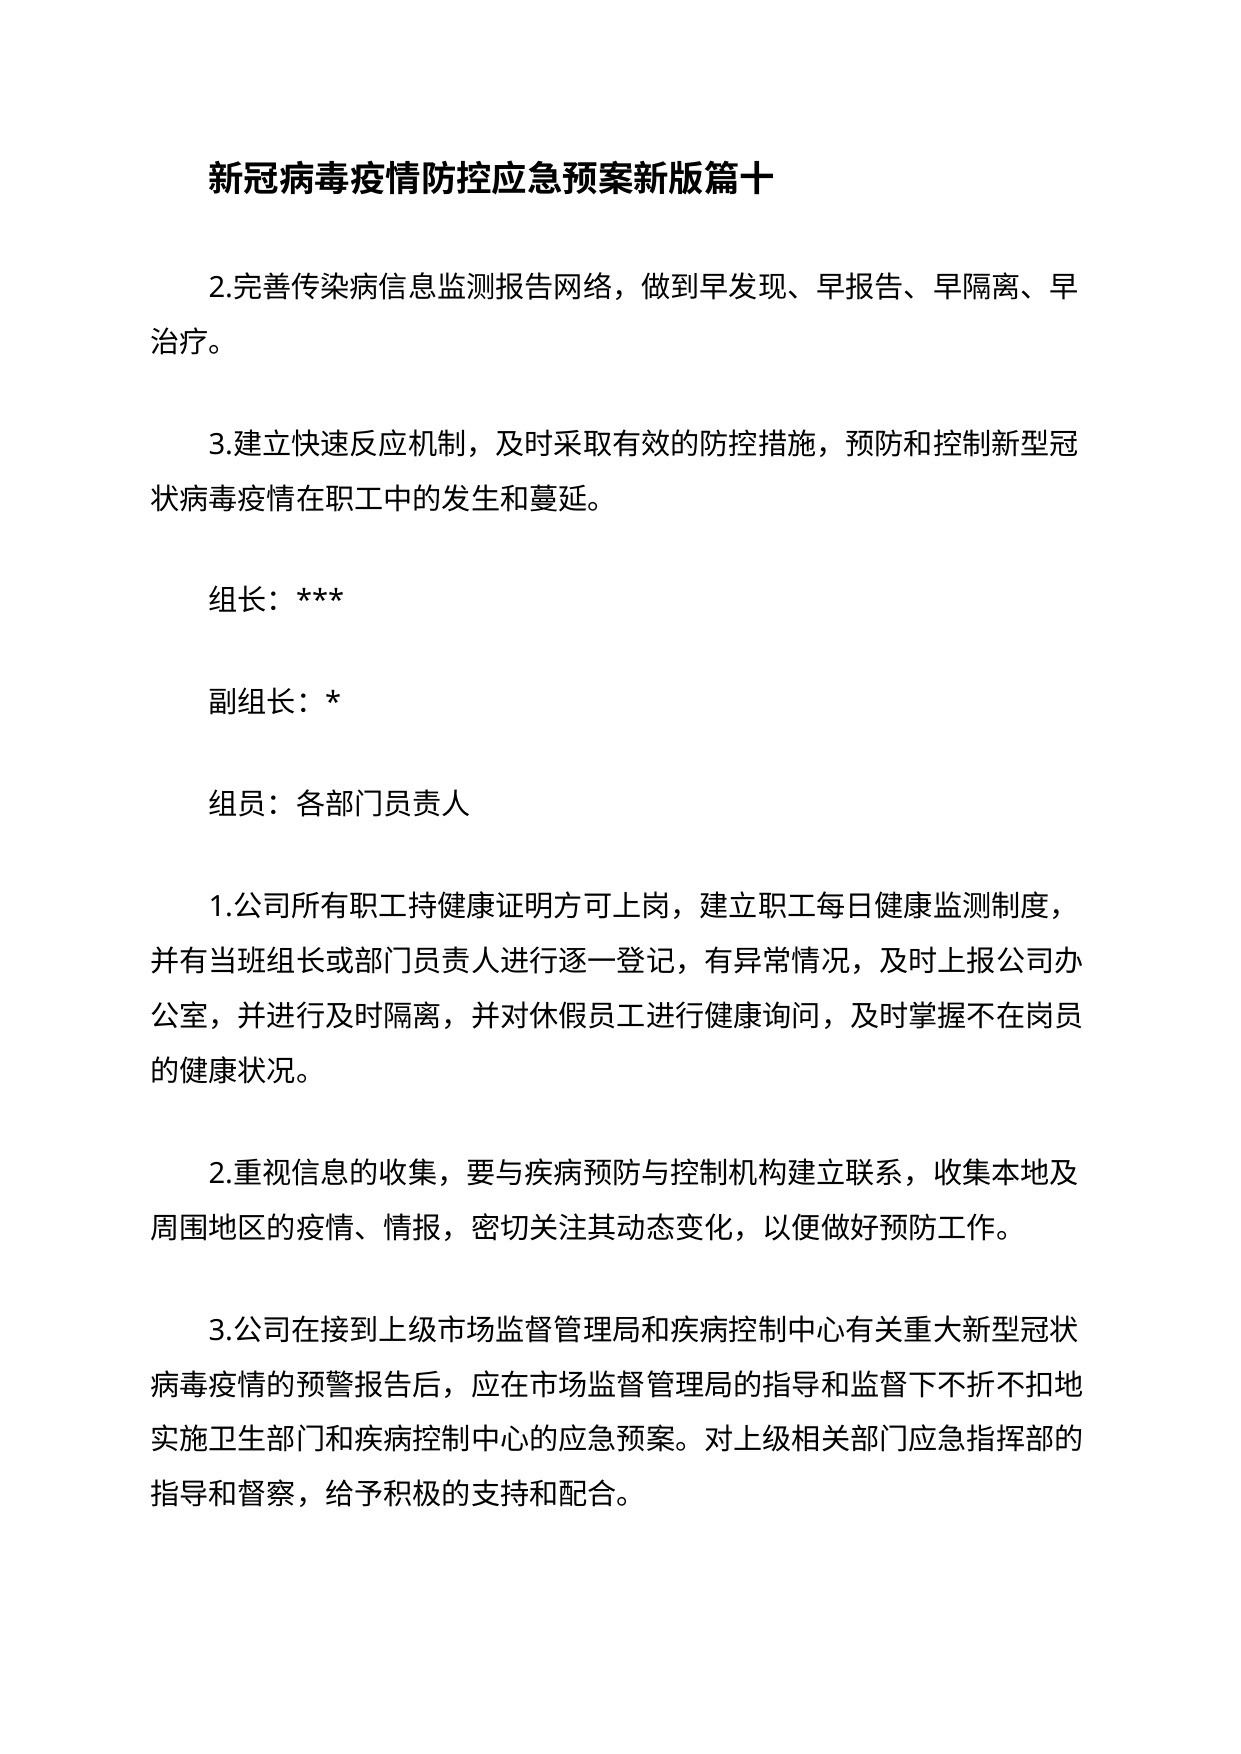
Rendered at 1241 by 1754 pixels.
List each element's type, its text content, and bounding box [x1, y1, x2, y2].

text 组员：各部门员责人 [150, 781, 1090, 823]
text 新冠病毒疫情防控应急预案新版篇十 [150, 150, 1090, 201]
text 3.建立快速反应机制，及时采取有效的防控措施，预防和控制新型冠状病毒疫情在职工中的发生和蔓延。 [150, 420, 1090, 517]
text 3.公司在接到上级市场监督管理局和疾病控制中心有关重大新型冠状病毒疫情的预警报告后，应在市场监督管理局的指导和监督下不折不扣地实施卫生部门和疾病控制中心的应急预案。对上级相关部门应急指挥部的指导和督察，给予积极的支持和配合。 [150, 1306, 1090, 1513]
text 副组长：* [150, 679, 1090, 721]
text 2.重视信息的收集，要与疾病预防与控制机构建立联系，收集本地及周围地区的疫情、情报，密切关注其动态变化，以便做好预防工作。 [150, 1149, 1090, 1247]
text 1.公司所有职工持健康证明方可上岗，建立职工每日健康监测制度，并有当班组长或部门员责人进行逐一登记，有异常情况，及时上报公司办公室，并进行及时隔离，并对休假员工进行健康询问，及时掌握不在岗员的健康状况。 [150, 883, 1090, 1090]
text 2.完善传染病信息监测报告网络，做到早发现、早报告、早隔离、早治疗。 [150, 263, 1090, 361]
text 组长：*** [150, 577, 1090, 619]
